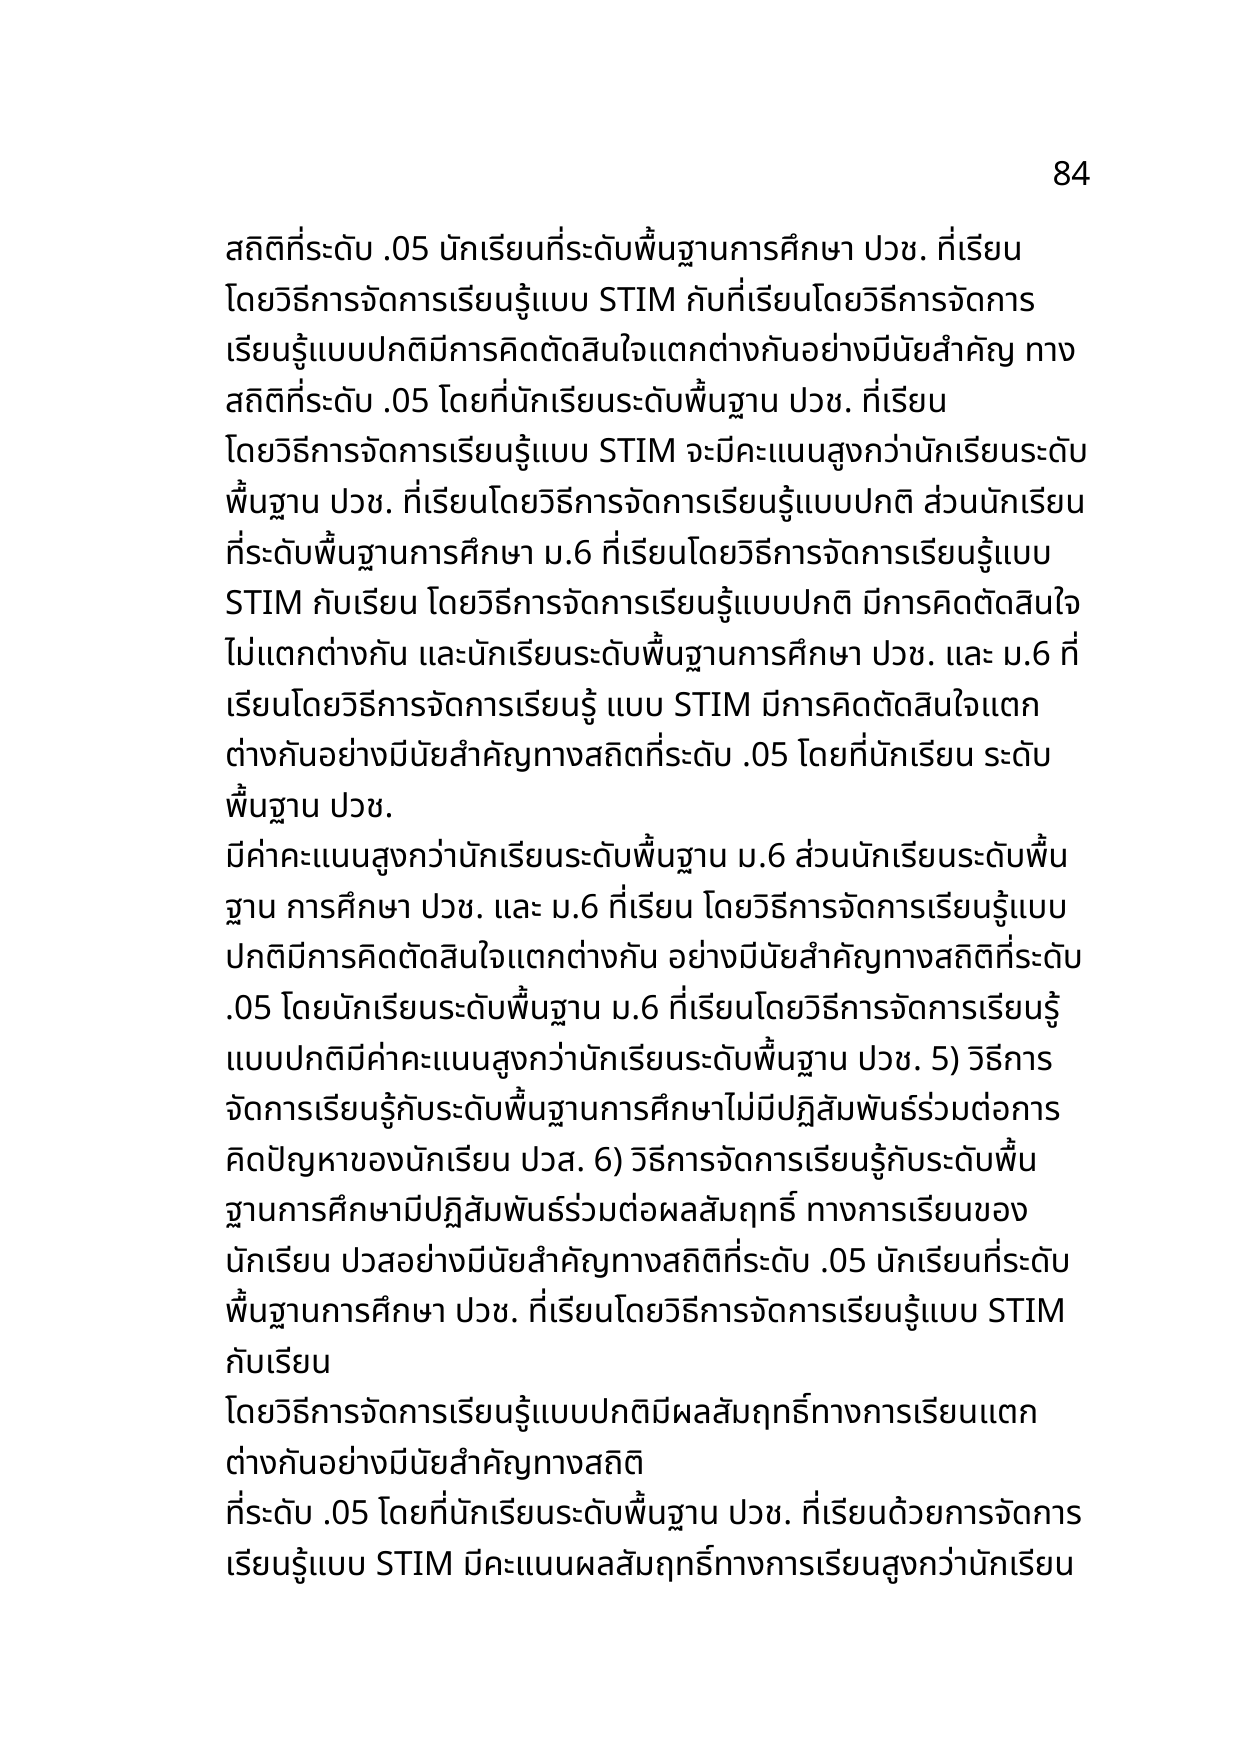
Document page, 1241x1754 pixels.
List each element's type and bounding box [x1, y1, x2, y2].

text [225, 225, 1090, 1590]
